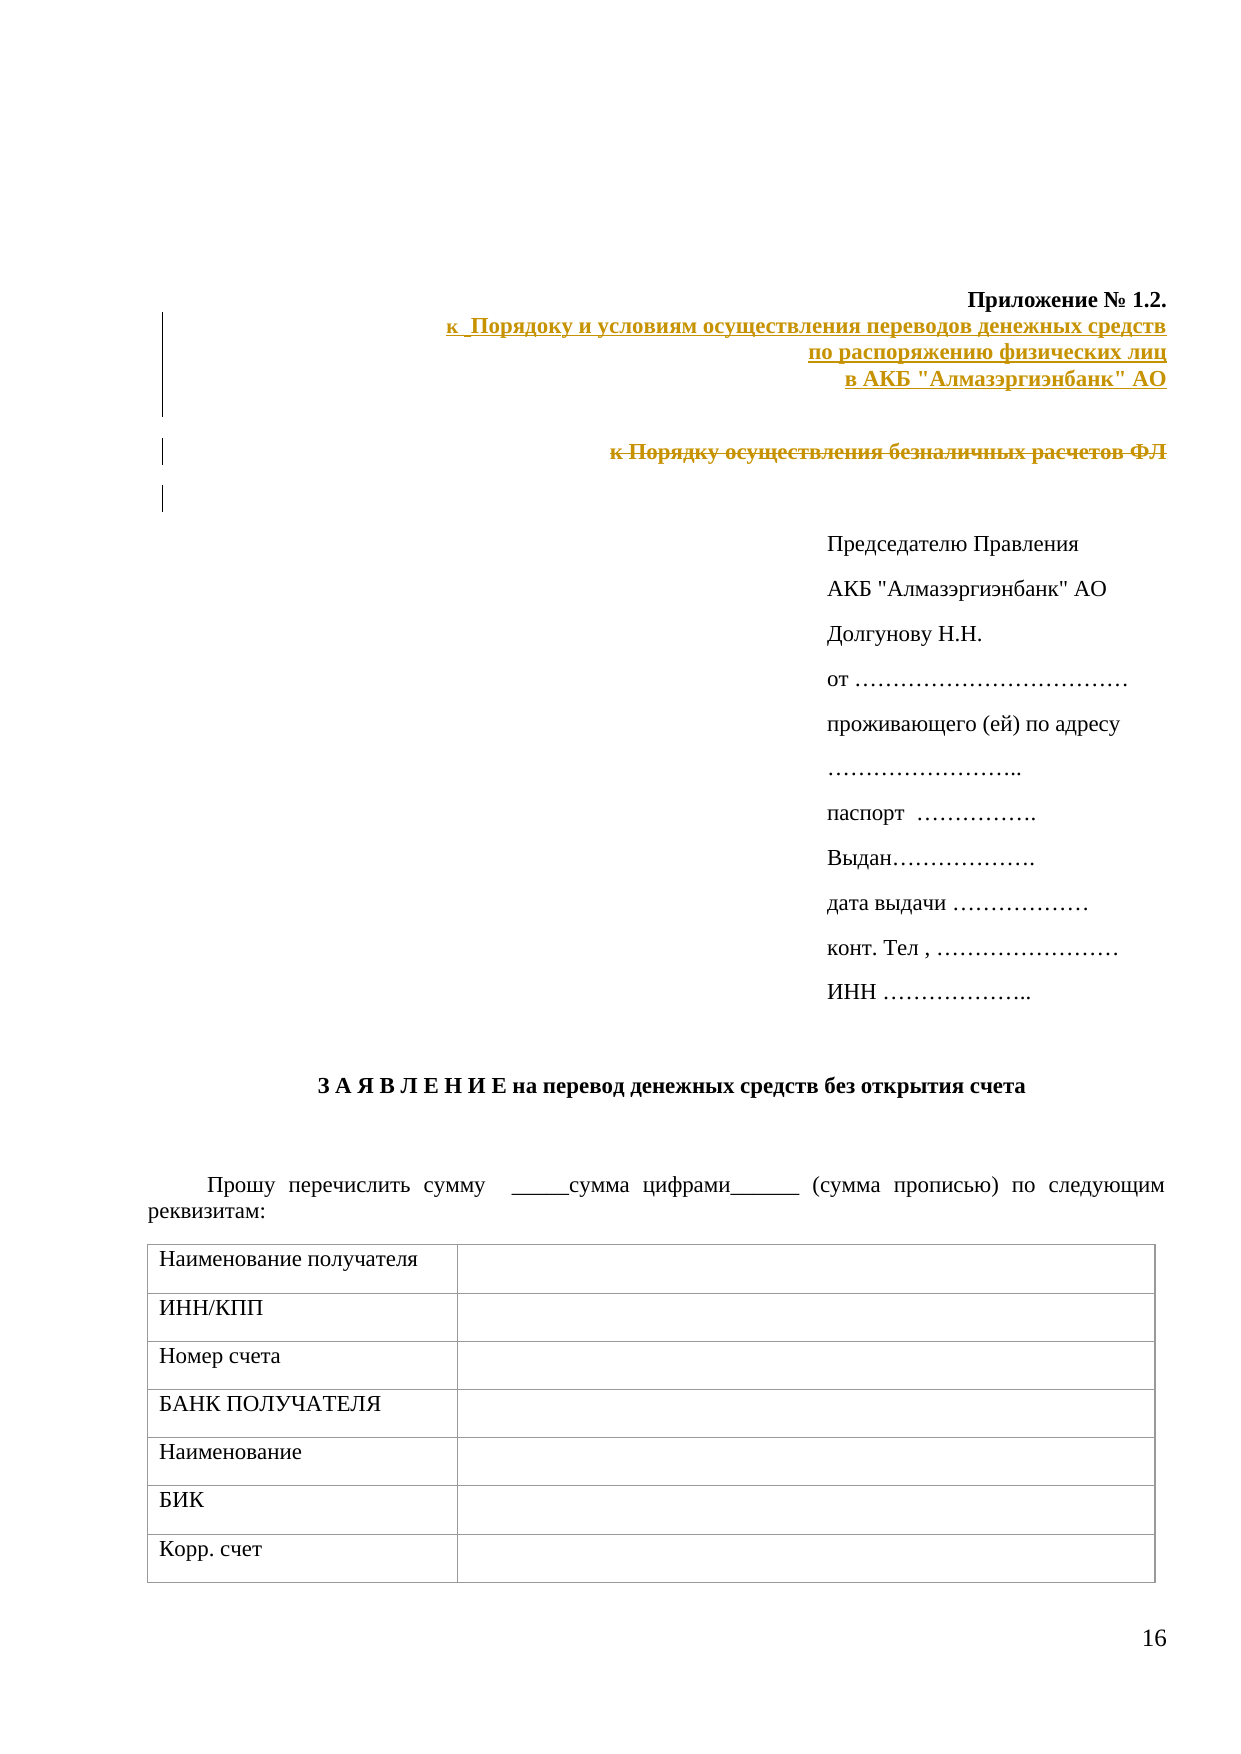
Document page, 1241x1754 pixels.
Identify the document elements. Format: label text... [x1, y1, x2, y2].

table_cell БАНК ПОЛУЧАТЕЛЯ [148, 1390, 457, 1437]
subtitle Приложение № 1.2. [215, 286, 1167, 312]
table_cell [458, 1342, 1154, 1389]
text Прошу перечислить сумму _____сумма цифрами______ (сумма прописью) по следующим реквизитам: [148, 1171, 1167, 1223]
table_cell [458, 1294, 1154, 1341]
table_header Наименование получателя [148, 1245, 457, 1292]
table_cell [458, 1486, 1154, 1534]
text З А Я В Л Е Н И Е на перевод денежных средств без открытия счета [177, 1072, 1167, 1099]
text Председателю Правления [827, 533, 1167, 557]
text дата выдачи ……………… [827, 891, 1167, 915]
table_cell ИНН/КПП [148, 1294, 457, 1341]
text от ……………………………… [827, 667, 1167, 691]
text конт. Тел , …………………… [827, 936, 1167, 960]
text Выдан………………. [827, 846, 1167, 870]
text проживающего (ей) по адресу [827, 712, 1167, 736]
table_cell Наименование [148, 1438, 457, 1485]
text Долгунову Н.Н. [827, 622, 1167, 646]
table_header [458, 1245, 1154, 1292]
table_cell [458, 1390, 1154, 1437]
text ИНН ……………….. [827, 981, 1167, 1004]
table_cell [458, 1438, 1154, 1485]
text паспорт ……………. [827, 801, 1167, 825]
text …………………….. [827, 757, 1167, 781]
table_cell Номер счета [148, 1342, 457, 1389]
table_cell [458, 1535, 1154, 1582]
text АКБ "Алмазэргиэнбанк" АО [827, 577, 1167, 601]
table_cell Корр. счет [148, 1535, 457, 1582]
table_cell БИК [148, 1486, 457, 1534]
